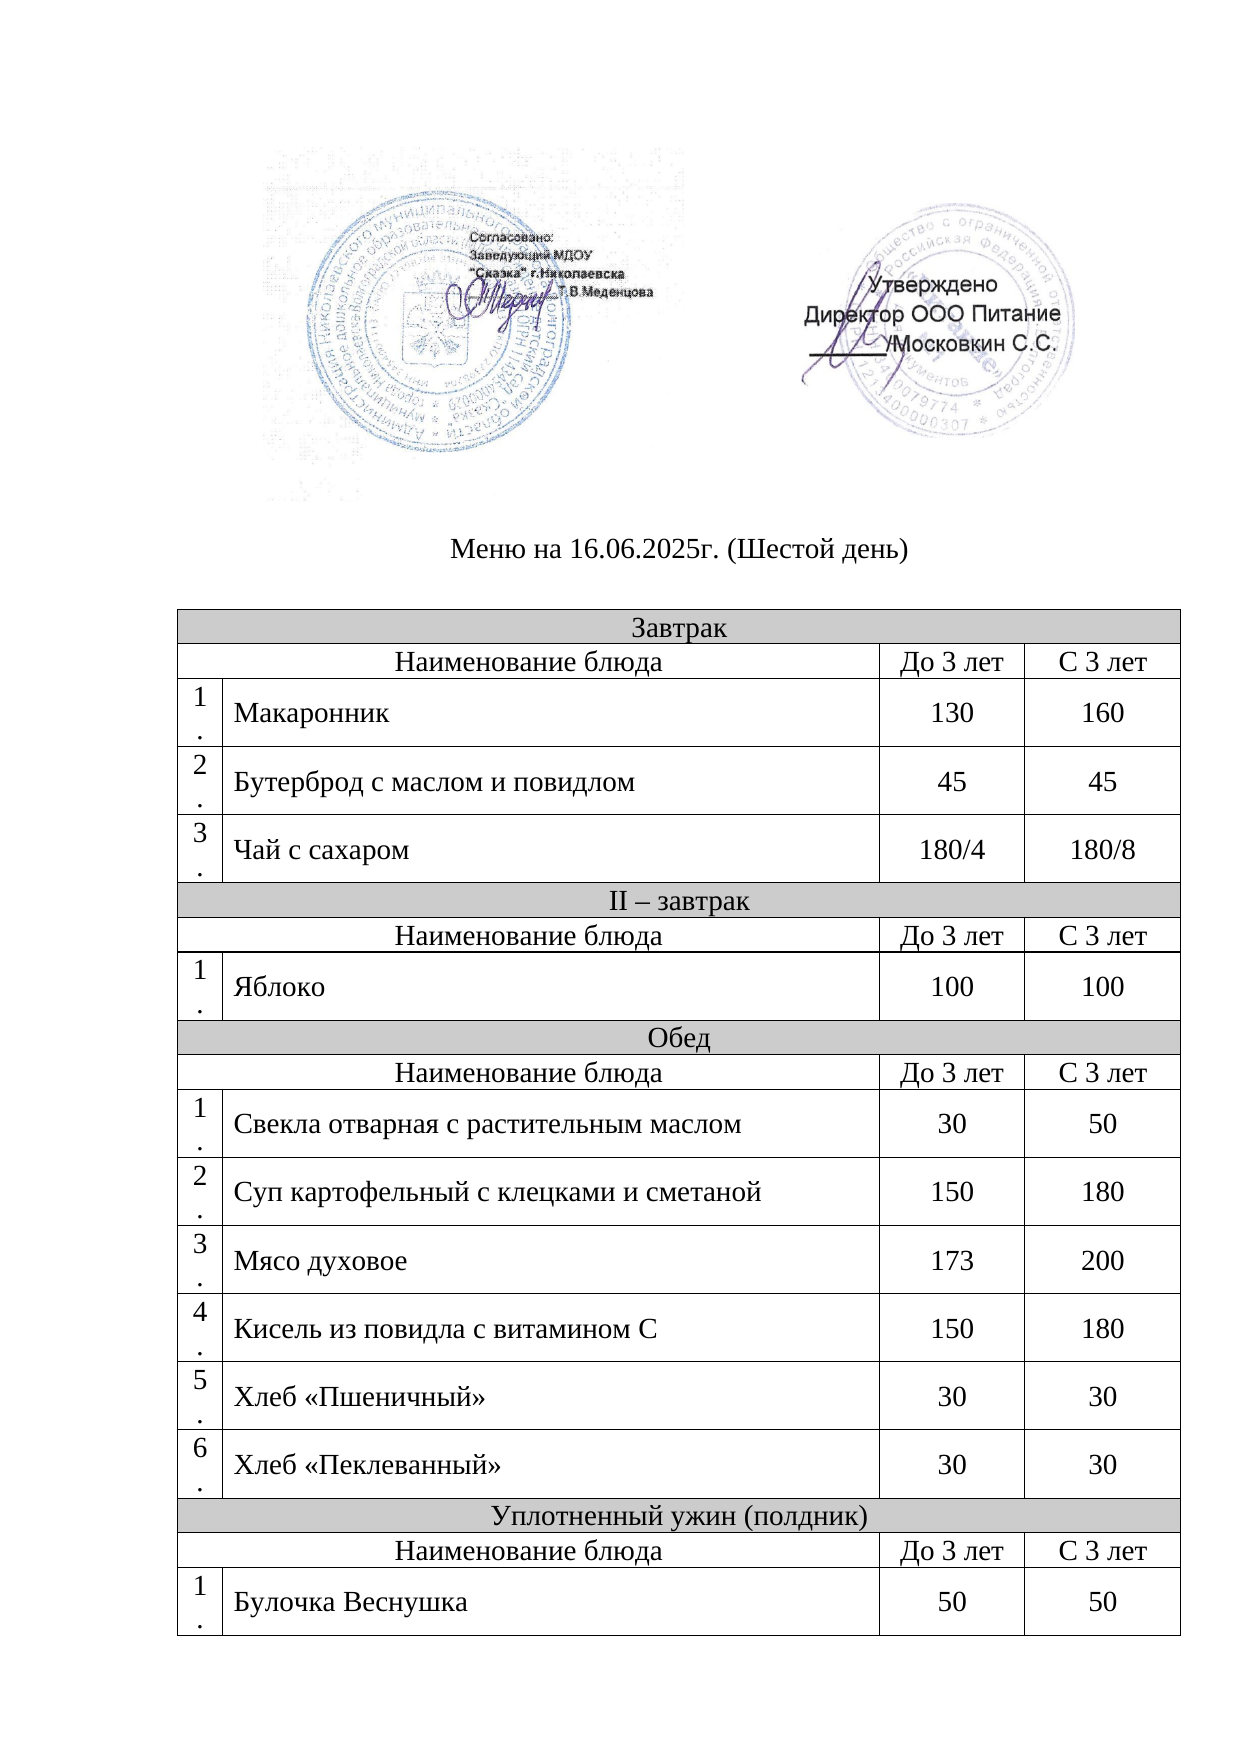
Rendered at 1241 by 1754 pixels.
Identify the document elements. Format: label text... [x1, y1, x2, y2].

table_cell Обед [178, 1021, 1180, 1054]
table_cell Яблоко [223, 953, 879, 1019]
picture [801, 203, 1075, 438]
table_cell 150 [880, 1294, 1024, 1361]
table_cell Макаронник [223, 679, 879, 746]
table_cell 6. [178, 1430, 222, 1497]
table_cell 2. [178, 747, 222, 814]
table_cell 180/8 [1025, 815, 1180, 882]
table_cell Хлеб «Пеклеванный» [223, 1430, 879, 1497]
table_cell 30 [880, 1090, 1024, 1157]
table_cell Мясо духовое [223, 1226, 879, 1293]
table_cell Булочка Веснушка [223, 1568, 879, 1635]
table_cell 45 [1025, 747, 1180, 814]
table_cell Наименование блюда [178, 644, 879, 678]
table_cell 2. [178, 1158, 222, 1225]
picture [262, 147, 684, 502]
table_cell До 3 лет [880, 1055, 1024, 1089]
table_cell 45 [880, 747, 1024, 814]
table_cell 30 [1025, 1430, 1180, 1497]
table_cell Хлеб «Пшеничный» [223, 1362, 879, 1429]
table_header [178, 119, 695, 531]
text Меню на 16.06.2025г. (Шестой день) [177, 532, 1181, 565]
table_cell Бутерброд с маслом и повидлом [223, 747, 879, 814]
table_cell 180 [1025, 1158, 1180, 1225]
table_cell Наименование блюда [178, 1533, 879, 1567]
table_cell 1. [178, 679, 222, 746]
table_cell Наименование блюда [178, 1055, 879, 1089]
table_header Завтрак [178, 610, 1180, 643]
table_cell 30 [880, 1430, 1024, 1497]
table_cell 4. [178, 1294, 222, 1361]
table_cell 3. [178, 1226, 222, 1293]
table_cell 1. [178, 953, 222, 1019]
table_cell С 3 лет [1025, 918, 1180, 951]
table_cell Уплотненный ужин (полдник) [178, 1499, 1180, 1532]
table_cell 50 [880, 1568, 1024, 1635]
table_cell 130 [880, 679, 1024, 746]
table_header [696, 119, 1180, 531]
table_cell До 3 лет [880, 1533, 1024, 1567]
table_cell 180/4 [880, 815, 1024, 882]
table_cell 173 [880, 1226, 1024, 1293]
table_cell 30 [1025, 1362, 1180, 1429]
table_cell 100 [880, 953, 1024, 1019]
table_cell 50 [1025, 1568, 1180, 1635]
table_cell 1. [178, 1090, 222, 1157]
table_cell 150 [880, 1158, 1024, 1225]
table_cell До 3 лет [880, 918, 1024, 951]
table_cell До 3 лет [880, 644, 1024, 678]
table_cell 160 [1025, 679, 1180, 746]
table_cell II – завтрак [178, 883, 1180, 917]
table_cell С 3 лет [1025, 1055, 1180, 1089]
table_cell Свекла отварная с растительным маслом [223, 1090, 879, 1157]
table_cell Суп картофельный с клецками и сметаной [223, 1158, 879, 1225]
table_cell Чай с сахаром [223, 815, 879, 882]
table_cell 1. [178, 1568, 222, 1635]
table_cell 200 [1025, 1226, 1180, 1293]
table_cell 3. [178, 815, 222, 882]
table_cell 180 [1025, 1294, 1180, 1361]
table_cell С 3 лет [1025, 644, 1180, 678]
table_cell 50 [1025, 1090, 1180, 1157]
table_cell 100 [1025, 953, 1180, 1019]
table_cell Кисель из повидла с витамином С [223, 1294, 879, 1361]
table_cell Наименование блюда [178, 918, 879, 951]
table_cell С 3 лет [1025, 1533, 1180, 1567]
table_cell 30 [880, 1362, 1024, 1429]
table_cell 5. [178, 1362, 222, 1429]
